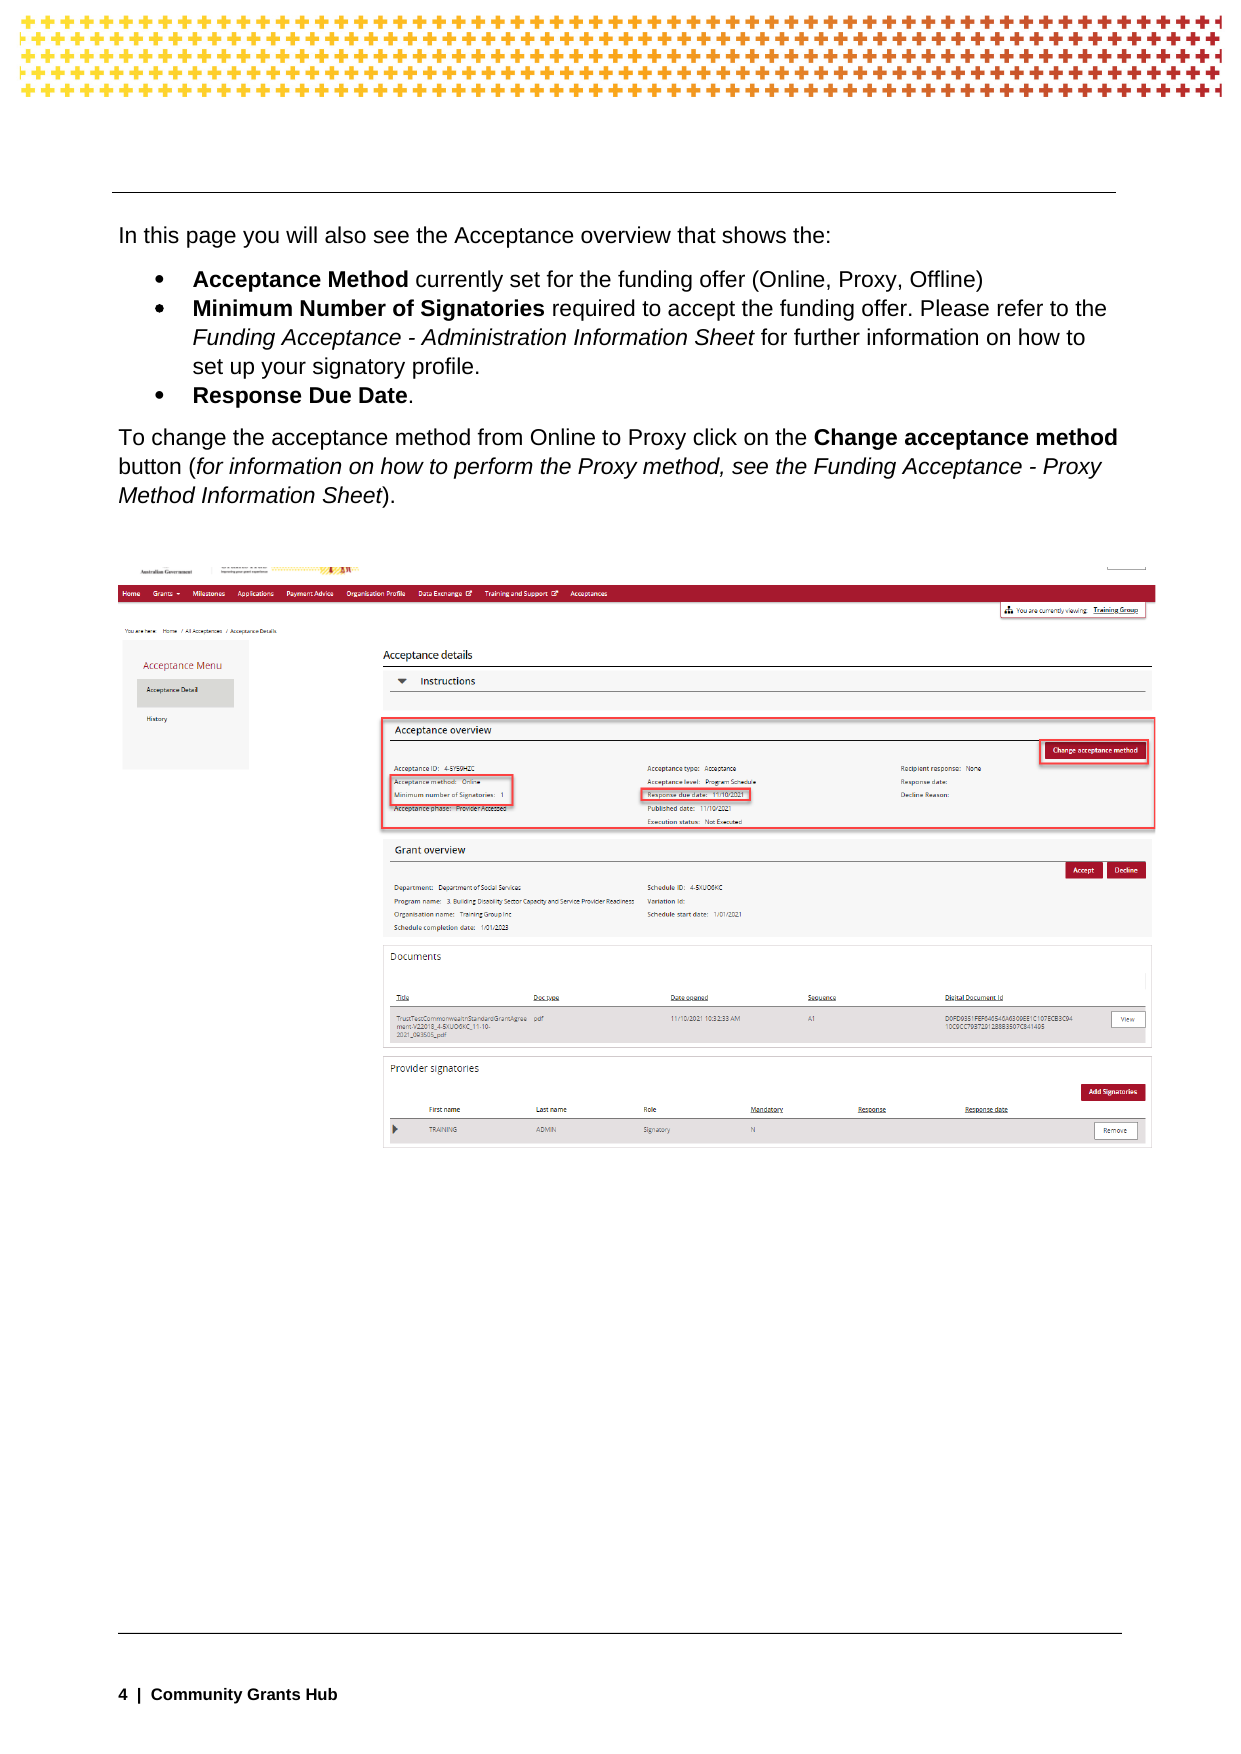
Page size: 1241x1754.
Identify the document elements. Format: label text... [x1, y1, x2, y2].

text To change the acceptance method from Online to Proxy click on the Change acceptance method button (for information on how to perform the Proxy method, see the Funding Acceptance - Proxy Method Information Sheet). [118, 421, 1122, 509]
list Minimum Number of Signatories required to accept the funding offer. Please refer to the Funding Acceptance - Administration Information Sheet for further information on how to set up your signatory profile. [155, 292, 1122, 380]
text In this page you will also see the Acceptance overview that shows the: [118, 219, 1122, 248]
list Response Due Date. [155, 380, 1122, 409]
list Acceptance Method currently set for the funding offer (Online, Proxy, Offline) [155, 263, 1122, 292]
picture [0, 0, 1241, 107]
picture [118, 567, 1156, 1152]
